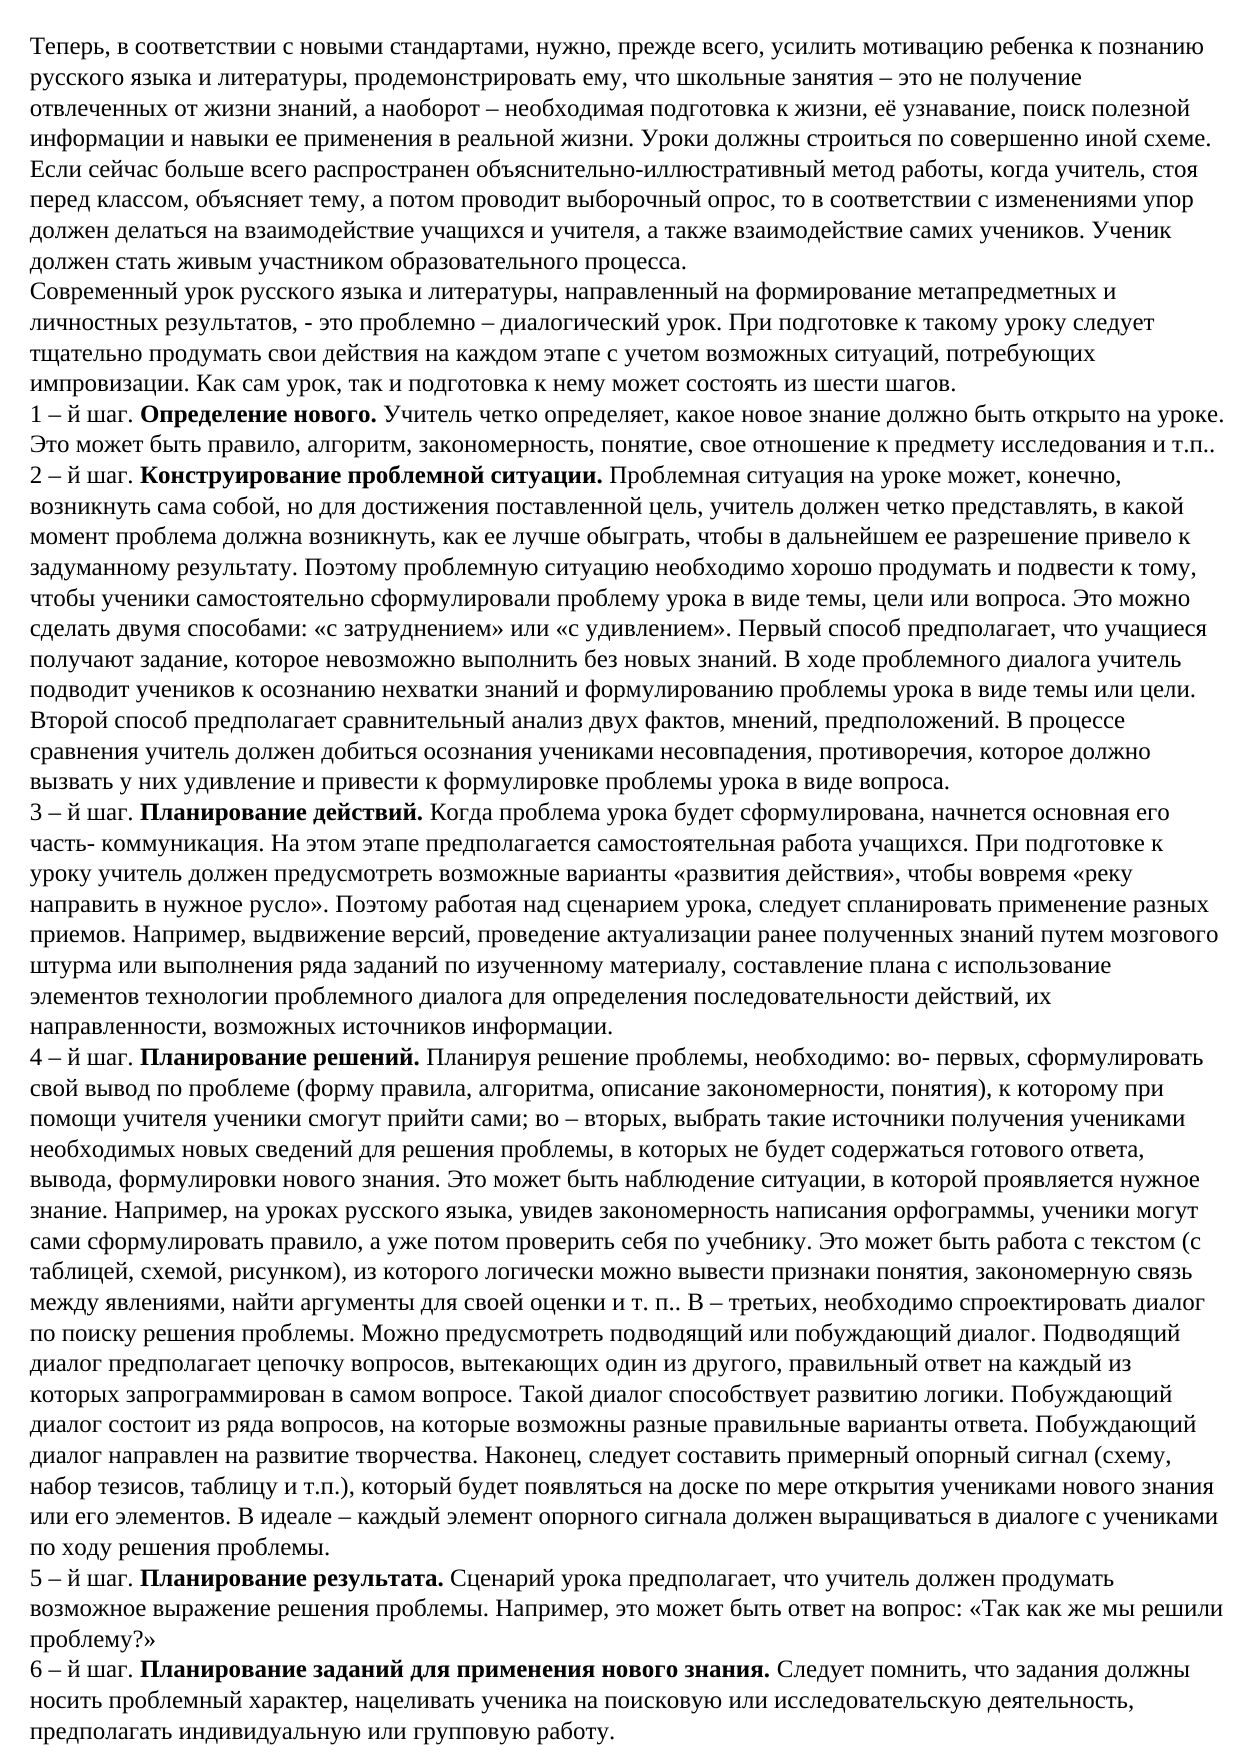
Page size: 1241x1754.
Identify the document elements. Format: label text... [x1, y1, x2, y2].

text 4 – й шаг. Планирование решений. Планируя решение проблемы, необходимо: во- первых, сформулировать свой вывод по проблеме (форму правила, алгоритма, описание закономерности, понятия), к которому при помощи учителя ученики смогут прийти сами; во – вторых, выбрать такие источники получения учениками необходимых новых сведений для решения проблемы, в которых не будет содержаться готового ответа, вывода, формулировки нового знания. Это может быть наблюдение ситуации, в которой проявляется нужное знание. Например, на уроках русского языка, увидев закономерность написания орфограммы, ученики могут сами сформулировать правило, а уже потом проверить себя по учебнику. Это может быть работа с текстом (с таблицей, схемой, рисунком), из которого логически можно вывести признаки понятия, закономерную связь между явлениями, найти аргументы для своей оценки и т. п.. В – третьих, необходимо спроектировать диалог по поиску решения проблемы. Можно предусмотреть подводящий или побуждающий диалог. Подводящий диалог предполагает цепочку вопросов, вытекающих один из другого, правильный ответ на каждый из которых запрограммирован в самом вопросе. Такой диалог способствует развитию логики. Побуждающий диалог состоит из ряда вопросов, на которые возможны разные правильные варианты ответа. Побуждающий диалог направлен на развитие творчества. Наконец, следует составить примерный опорный сигнал (схему, набор тезисов, таблицу и т.п.), который будет появляться на доске по мере открытия учениками нового знания или его элементов. В идеале – каждый элемент опорного сигнала должен выращиваться в диалоге с учениками по ходу решения проблемы. [29, 1040, 1226, 1561]
text 6 – й шаг. Планирование заданий для применения нового знания. Следует помнить, что задания должны носить проблемный характер, нацеливать ученика на поисковую или исследовательскую деятельность, предполагать индивидуальную или групповую работу. [29, 1653, 1226, 1744]
text 3 – й шаг. Планирование действий. Когда проблема урока будет сформулирована, начнется основная его часть- коммуникация. На этом этапе предполагается самостоятельная работа учащихся. При подготовке к уроку учитель должен предусмотреть возможные варианты «развития действия», чтобы вовремя «реку направить в нужное русло». Поэтому работая над сценарием урока, следует спланировать применение разных приемов. Например, выдвижение версий, проведение актуализации ранее полученных знаний путем мозгового штурма или выполнения ряда заданий по изученному материалу, составление плана с использование элементов технологии проблемного диалога для определения последовательности действий, их направленности, возможных источников информации. [29, 795, 1226, 1040]
text Современный урок русского языка и литературы, направленный на формирование метапредметных и личностных результатов, - это проблемно – диалогический урок. При подготовке к такому уроку следует тщательно продумать свои действия на каждом этапе с учетом возможных ситуаций, потребующих импровизации. Как сам урок, так и подготовка к нему может состоять из шести шагов. [29, 274, 1226, 397]
text Теперь, в соответствии с новыми стандартами, нужно, прежде всего, усилить мотивацию ребенка к познанию русского языка и литературы, продемонстрировать ему, что школьные занятия – это не получение отвлеченных от жизни знаний, а наоборот – необходимая подготовка к жизни, её узнавание, поиск полезной информации и навыки ее применения в реальной жизни. Уроки должны строиться по совершенно иной схеме. Если сейчас больше всего распространен объяснительно-иллюстративный метод работы, когда учитель, стоя перед классом, объясняет тему, а потом проводит выборочный опрос, то в соответствии с изменениями упор должен делаться на взаимодействие учащихся и учителя, а также взаимодействие самих учеников. Ученик должен стать живым участником образовательного процесса. [29, 29, 1226, 274]
text 2 – й шаг. Конструирование проблемной ситуации. Проблемная ситуация на уроке может, конечно, возникнуть сама собой, но для достижения поставленной цель, учитель должен четко представлять, в какой момент проблема должна возникнуть, как ее лучше обыграть, чтобы в дальнейшем ее разрешение привело к задуманному результату. Поэтому проблемную ситуацию необходимо хорошо продумать и подвести к тому, чтобы ученики самостоятельно сформулировали проблему урока в виде темы, цели или вопроса. Это можно сделать двумя способами: «с затруднением» или «с удивлением». Первый способ предполагает, что учащиеся получают задание, которое невозможно выполнить без новых знаний. В ходе проблемного диалога учитель подводит учеников к осознанию нехватки знаний и формулированию проблемы урока в виде темы или цели. Второй способ предполагает сравнительный анализ двух фактов, мнений, предположений. В процессе сравнения учитель должен добиться осознания учениками несовпадения, противоречия, которое должно вызвать у них удивление и привести к формулировке проблемы урока в виде вопроса. [29, 458, 1226, 795]
text 1 – й шаг. Определение нового. Учитель четко определяет, какое новое знание должно быть открыто на уроке. Это может быть правило, алгоритм, закономерность, понятие, свое отношение к предмету исследования и т.п.. [29, 397, 1226, 458]
text 5 – й шаг. Планирование результата. Сценарий урока предполагает, что учитель должен продумать возможное выражение решения проблемы. Например, это может быть ответ на вопрос: «Так как же мы решили проблему?» [29, 1561, 1226, 1653]
